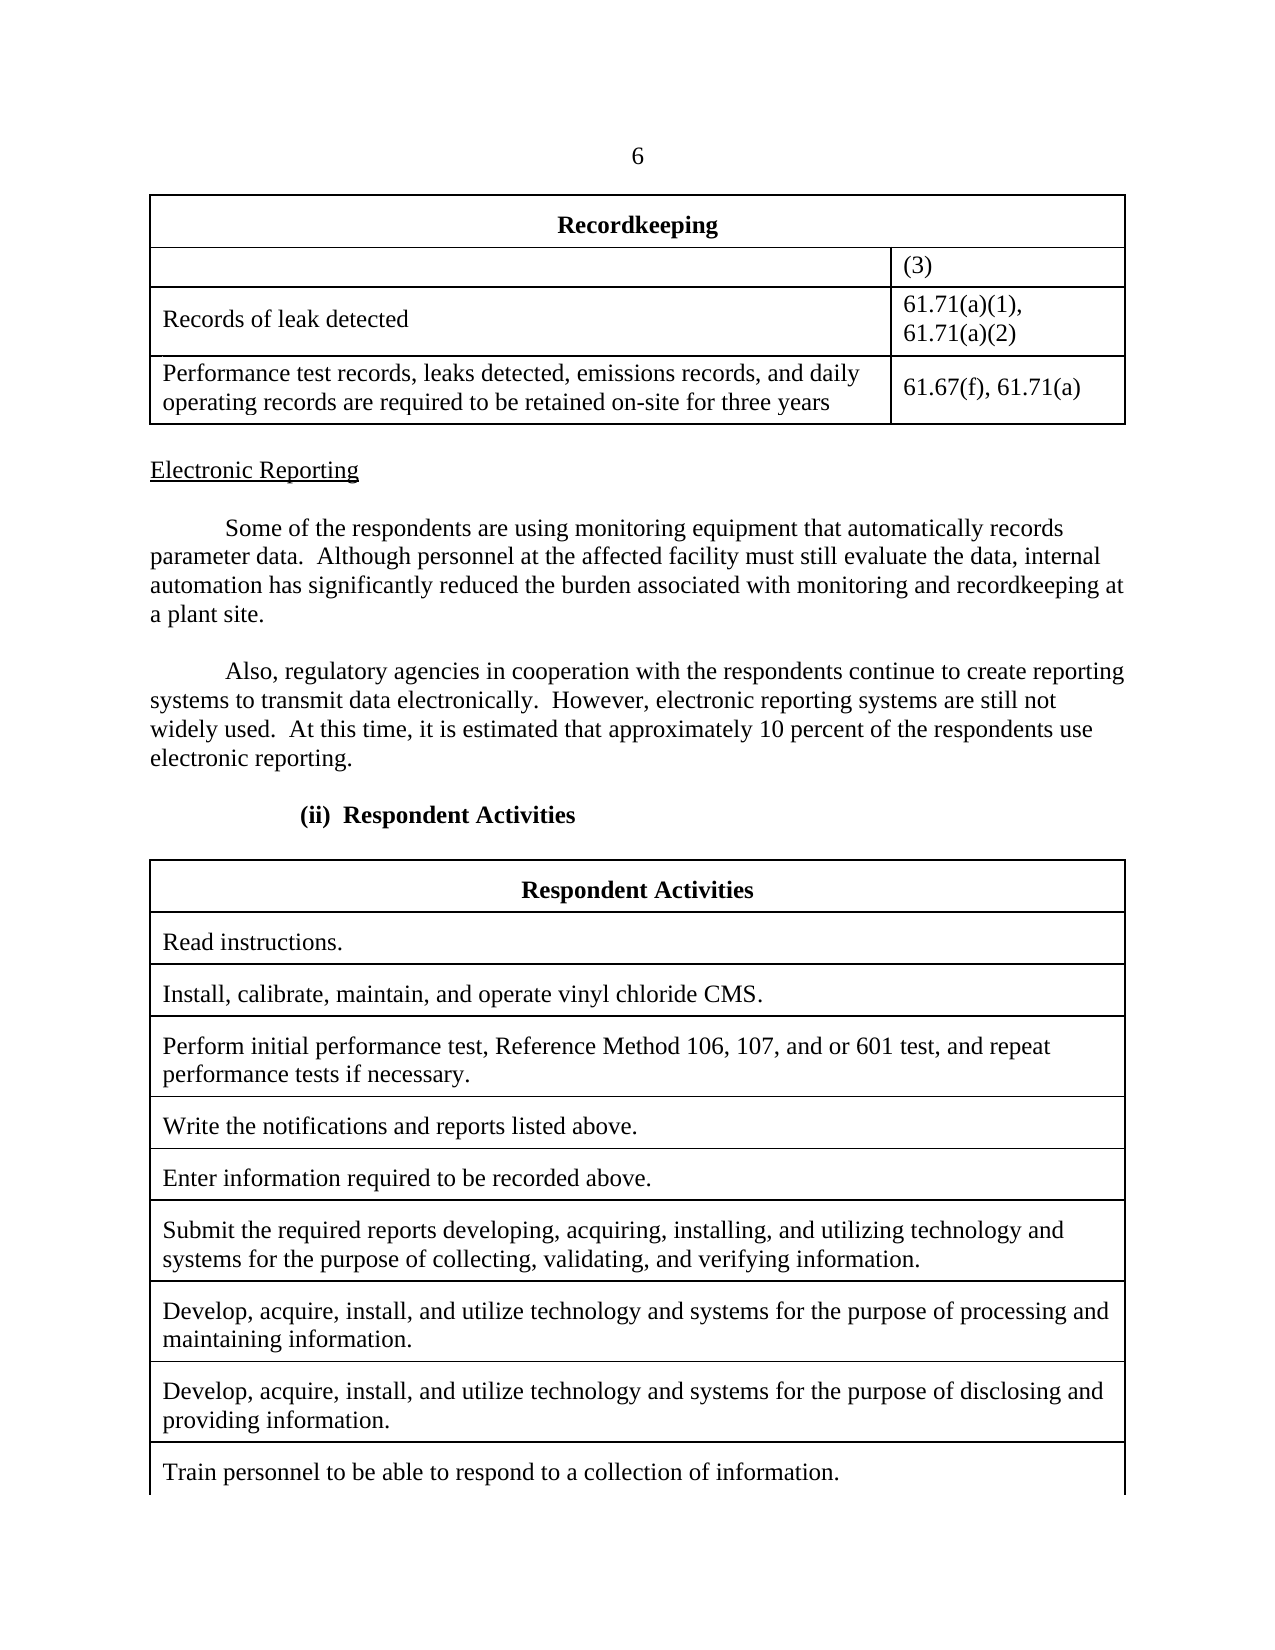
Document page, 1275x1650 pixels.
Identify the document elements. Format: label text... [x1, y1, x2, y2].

table_cell Records of leak detected [151, 288, 890, 355]
table_cell Perform initial performance test, Reference Method 106, 107, and or 601 test, and repeat performance tests if necessary. [151, 1017, 1124, 1096]
text (ii) Respondent Activities [150, 800, 1125, 829]
text Also, regulatory agencies in cooperation with the respondents continue to create reporting systems to transmit data electronically. However, electronic reporting systems are still not widely used. At this time, it is estimated that approximately 10 percent of the respondents use electronic reporting. [150, 656, 1125, 771]
table_cell Train personnel to be able to respond to a collection of information. [151, 1443, 1124, 1493]
table_header Recordkeeping [151, 196, 1124, 247]
table_cell Performance test records, leaks detected, emissions records, and daily operating records are required to be retained on-site for three years [151, 357, 890, 423]
table_header Respondent Activities [151, 861, 1124, 911]
table_cell 61.71(a)(1), 61.71(a)(2) [892, 288, 1124, 355]
table_cell 61.67(f), 61.71(a) [892, 357, 1124, 423]
text Some of the respondents are using monitoring equipment that automatically records parameter data. Although personnel at the affected facility must still evaluate the data, internal automation has significantly reduced the burden associated with monitoring and recordkeeping at a plant site. [150, 513, 1125, 628]
table_cell Develop, acquire, install, and utilize technology and systems for the purpose of disclosing and providing information. [151, 1362, 1124, 1441]
table_cell Read instructions. [151, 913, 1124, 963]
table_cell Submit the required reports developing, acquiring, installing, and utilizing technology and systems for the purpose of collecting, validating, and verifying information. [151, 1201, 1124, 1280]
table_cell Enter information required to be recorded above. [151, 1149, 1124, 1199]
table_cell 61.13(g), 61.71(1)(3) [892, 248, 1124, 286]
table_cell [151, 248, 890, 286]
table_cell Write the notifications and reports listed above. [151, 1097, 1124, 1147]
text Electronic Reporting [150, 455, 1125, 484]
table_cell Install, calibrate, maintain, and operate vinyl chloride CMS. [151, 965, 1124, 1015]
table_cell Develop, acquire, install, and utilize technology and systems for the purpose of processing and maintaining information. [151, 1282, 1124, 1361]
